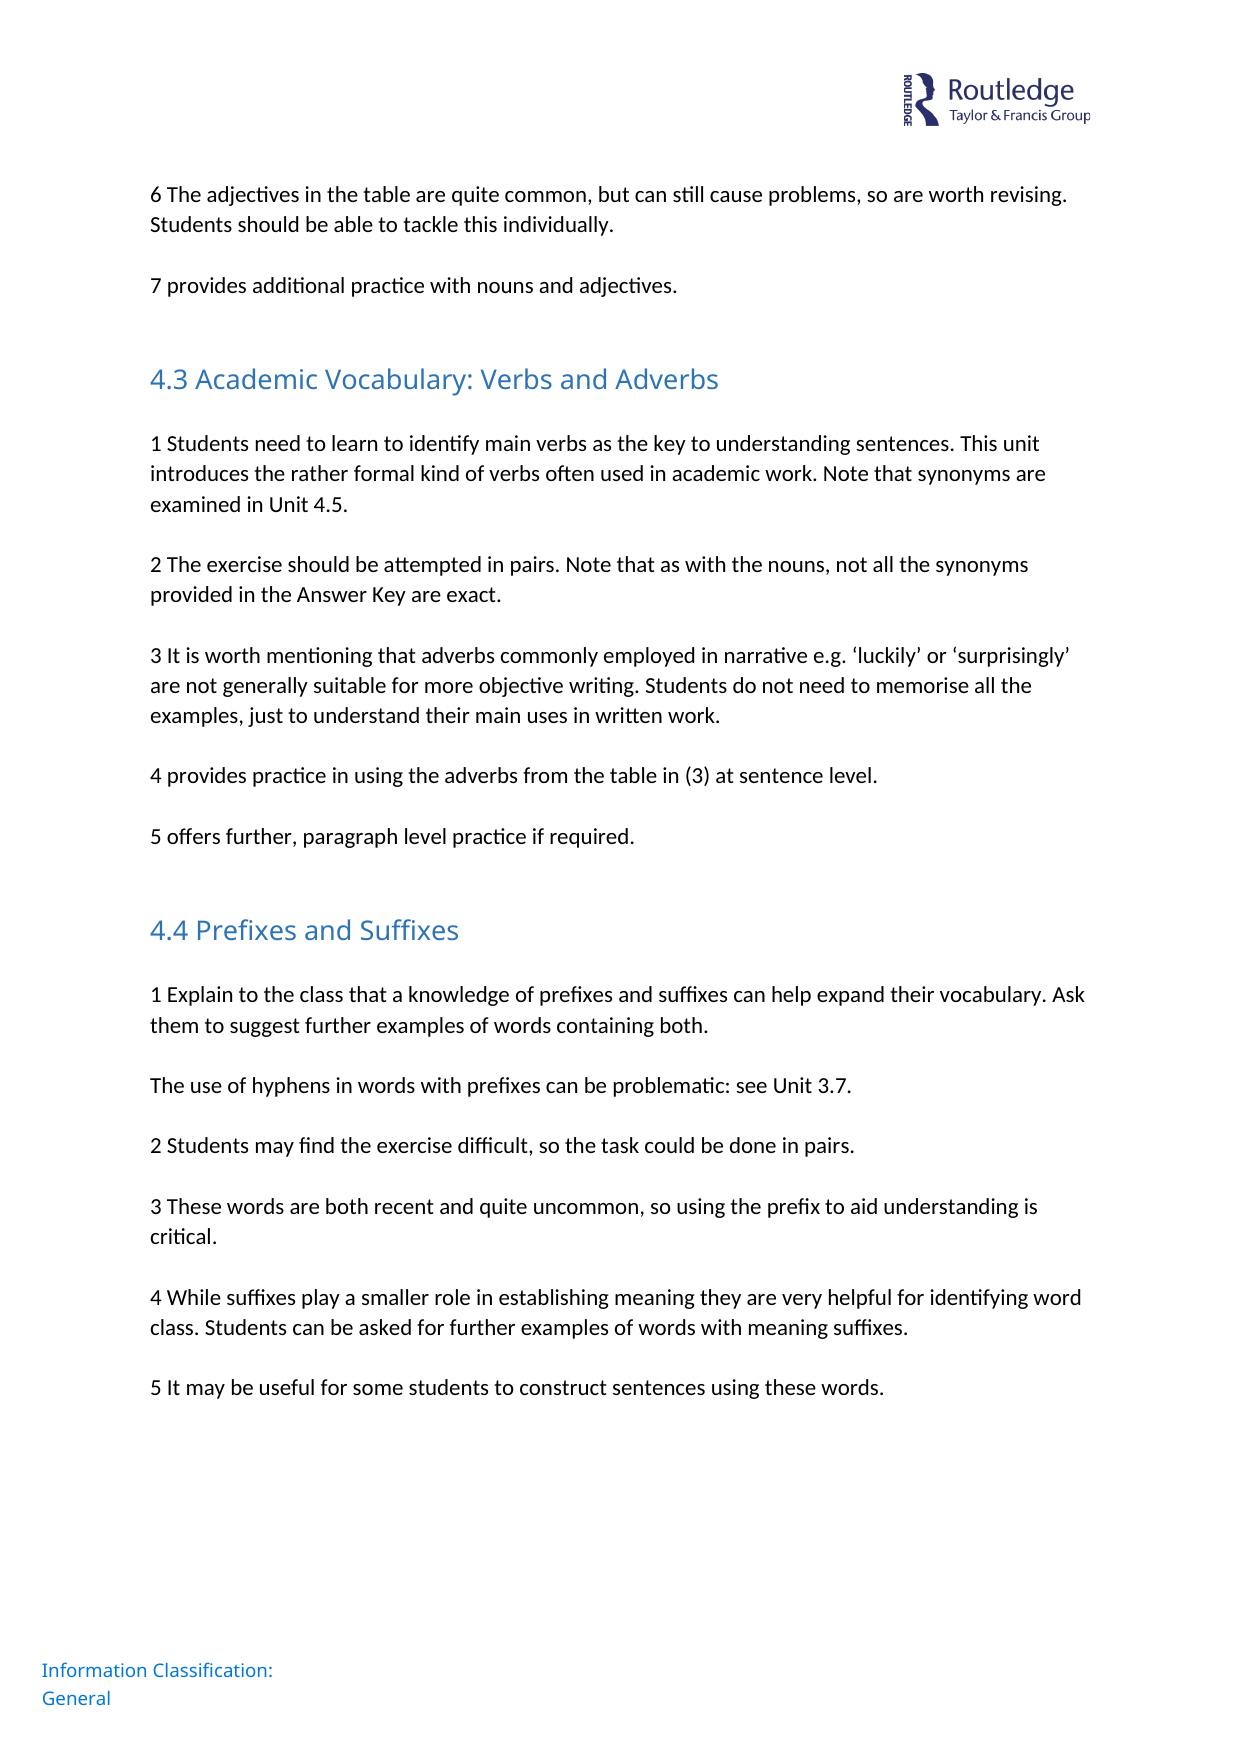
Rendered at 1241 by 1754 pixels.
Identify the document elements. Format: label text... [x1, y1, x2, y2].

list 5 It may be useful for some students to construct sentences using these words. [150, 1373, 1090, 1401]
list 5 offers further, paragraph level practice if required. [150, 822, 1090, 850]
list 4 provides practice in using the adverbs from the table in (3) at sentence level. [150, 762, 1090, 790]
picture [903, 73, 1091, 126]
list 6 The adjectives in the table are quite common, but can still cause problems, so are worth revising. Students should be able to tackle this individually. [150, 180, 1090, 238]
list 2 The exercise should be attempted in pairs. Note that as with the nouns, not all the synonyms provided in the Answer Key are exact. [150, 550, 1090, 608]
list The use of hyphens in words with prefixes can be problematic: see Unit 3.7. [150, 1071, 1090, 1099]
subtitle 4.4 Prefixes and Suffixes [150, 912, 1090, 948]
list 7 provides additional practice with nouns and adjectives. [150, 271, 1090, 299]
list 2 Students may find the exercise difficult, so the task could be done in pairs. [150, 1132, 1090, 1160]
list 3 These words are both recent and quite uncommon, so using the prefix to aid understanding is critical. [150, 1192, 1090, 1250]
subtitle 4.3 Academic Vocabulary: Verbs and Adverbs [150, 360, 1090, 397]
list 1 Students need to learn to identify main verbs as the key to understanding sentences. This unit introduces the rather formal kind of verbs often used in academic work. Note that synonyms are examined in Unit 4.5. [150, 429, 1090, 518]
list 1 Explain to the class that a knowledge of prefixes and suffixes can help expand their vocabulary. Ask them to suggest further examples of words containing both. [150, 981, 1090, 1039]
list 3 It is worth mentioning that adverbs commonly employed in narrative e.g. ‘luckily’ or ‘surprisingly’ are not generally suitable for more objective writing. Students do not need to memorise all the examples, just to understand their main uses in written work. [150, 641, 1090, 729]
list 4 While suffixes play a smaller role in establishing meaning they are very helpful for identifying word class. Students can be asked for further examples of words with meaning suffixes. [150, 1283, 1090, 1341]
